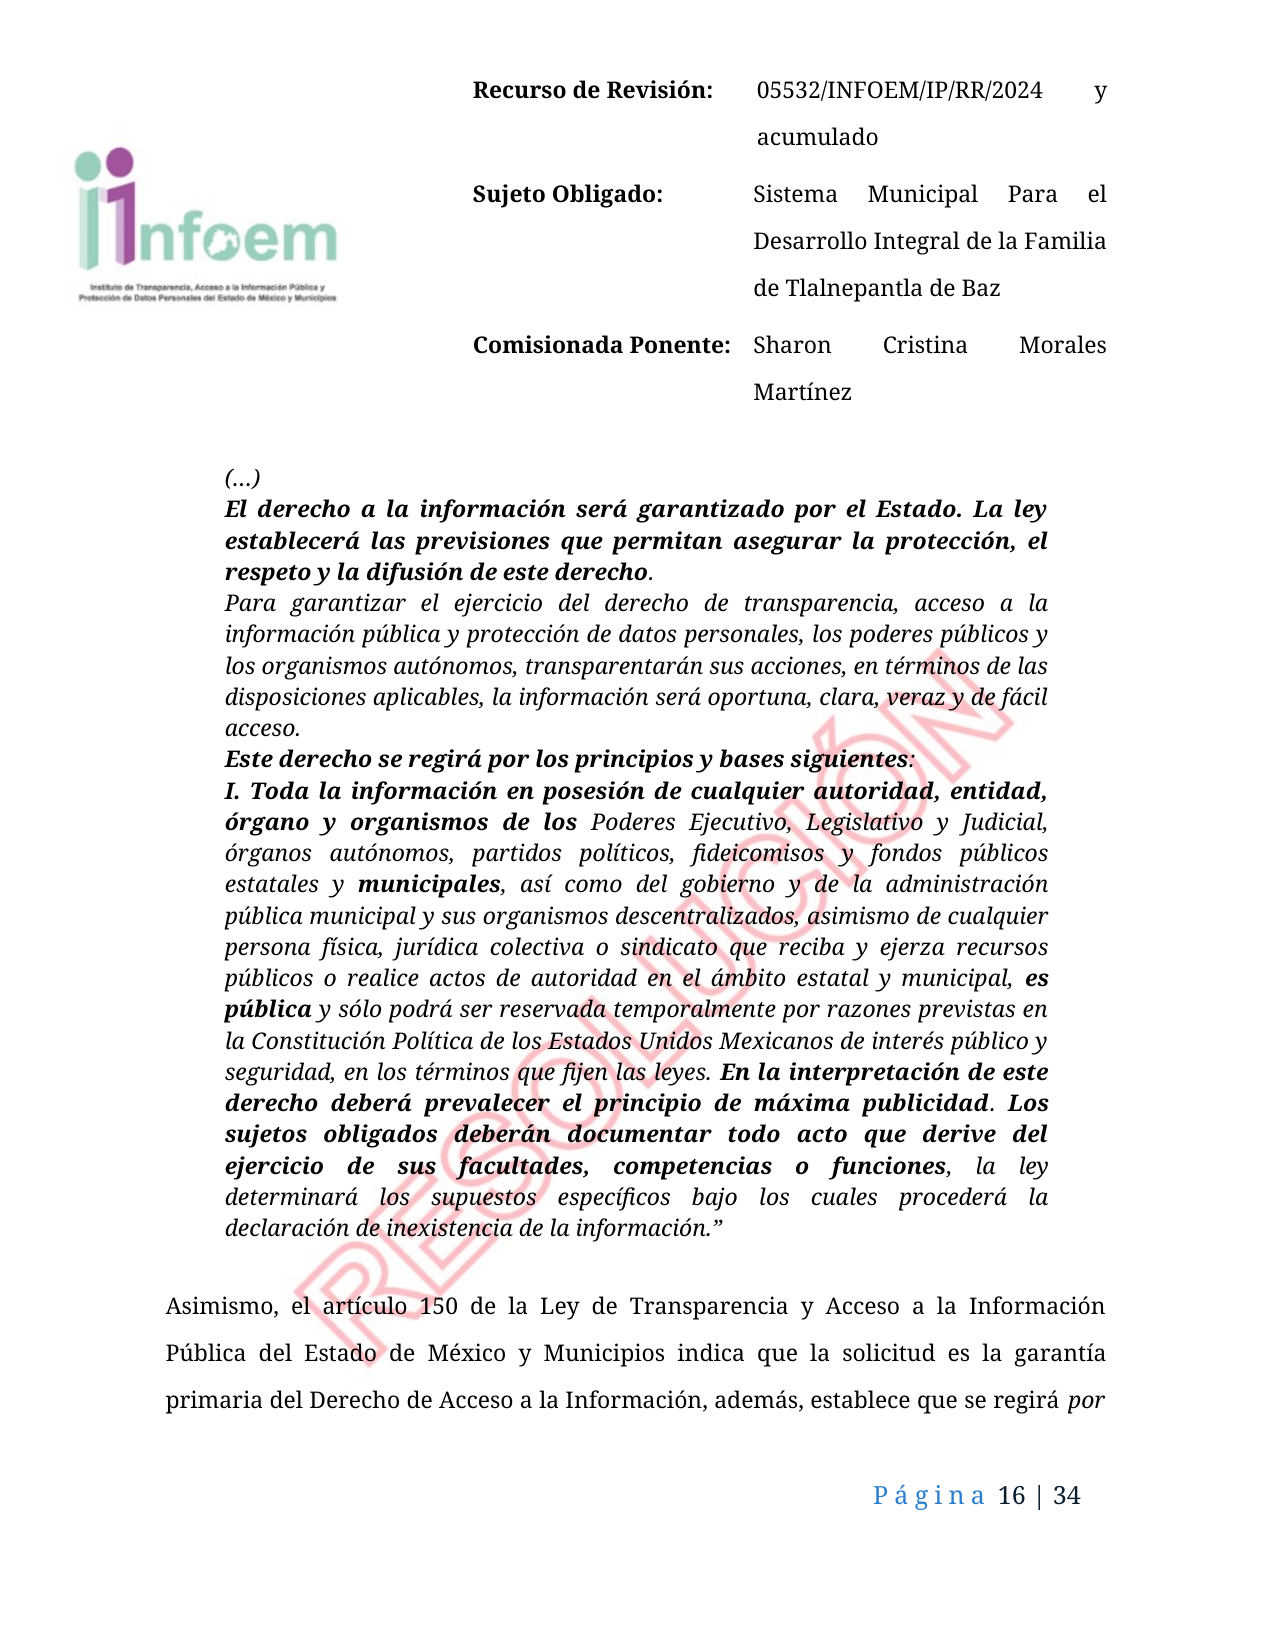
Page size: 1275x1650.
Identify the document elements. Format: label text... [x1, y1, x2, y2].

text Para garantizar el ejercicio del derecho de transparencia, acceso a la información pública y protección de datos personales, los poderes públicos y los organismos autónomos, transparentarán sus acciones, en términos de las disposiciones aplicables, la información será oportuna, clara, veraz y de fácil acceso. [224, 587, 1051, 743]
text El derecho a la información será garantizado por el Estado. La ley establecerá las previsiones que permitan asegurar la protección, el respeto y la difusión de este derecho. [224, 493, 1051, 587]
text I. Toda la información en posesión de cualquier autoridad, entidad, órgano y organismos de los Poderes Ejecutivo, Legislativo y Judicial, órganos autónomos, partidos políticos, fideicomisos y fondos públicos estatales y municipales, así como del gobierno y de la administración pública municipal y sus organismos descentralizados, asimismo de cualquier persona física, jurídica colectiva o sindicato que reciba y ejerza recursos públicos o realice actos de autoridad en el ámbito estatal y municipal, es pública y sólo podrá ser reservada temporalmente por razones previstas en la Constitución Política de los Estados Unidos Mexicanos de interés público y seguridad, en los términos que fijen las leyes. En la interpretación de este derecho deberá prevalecer el principio de máxima publicidad. Los sujetos obligados deberán documentar todo acto que derive del ejercicio de sus facultades, competencias o funciones, la ley determinará los supuestos específicos bajo los cuales procederá la declaración de inexistencia de la información.” [224, 774, 1051, 1243]
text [165, 1290, 1107, 1415]
picture [870, 83, 879, 97]
picture [759, 83, 765, 97]
picture [1007, 83, 1013, 97]
picture [939, 83, 944, 91]
text (…) [224, 462, 1051, 493]
picture [0, 82, 1275, 1650]
text Este derecho se regirá por los principios y bases siguientes: [224, 743, 1051, 774]
picture [841, 82, 848, 93]
